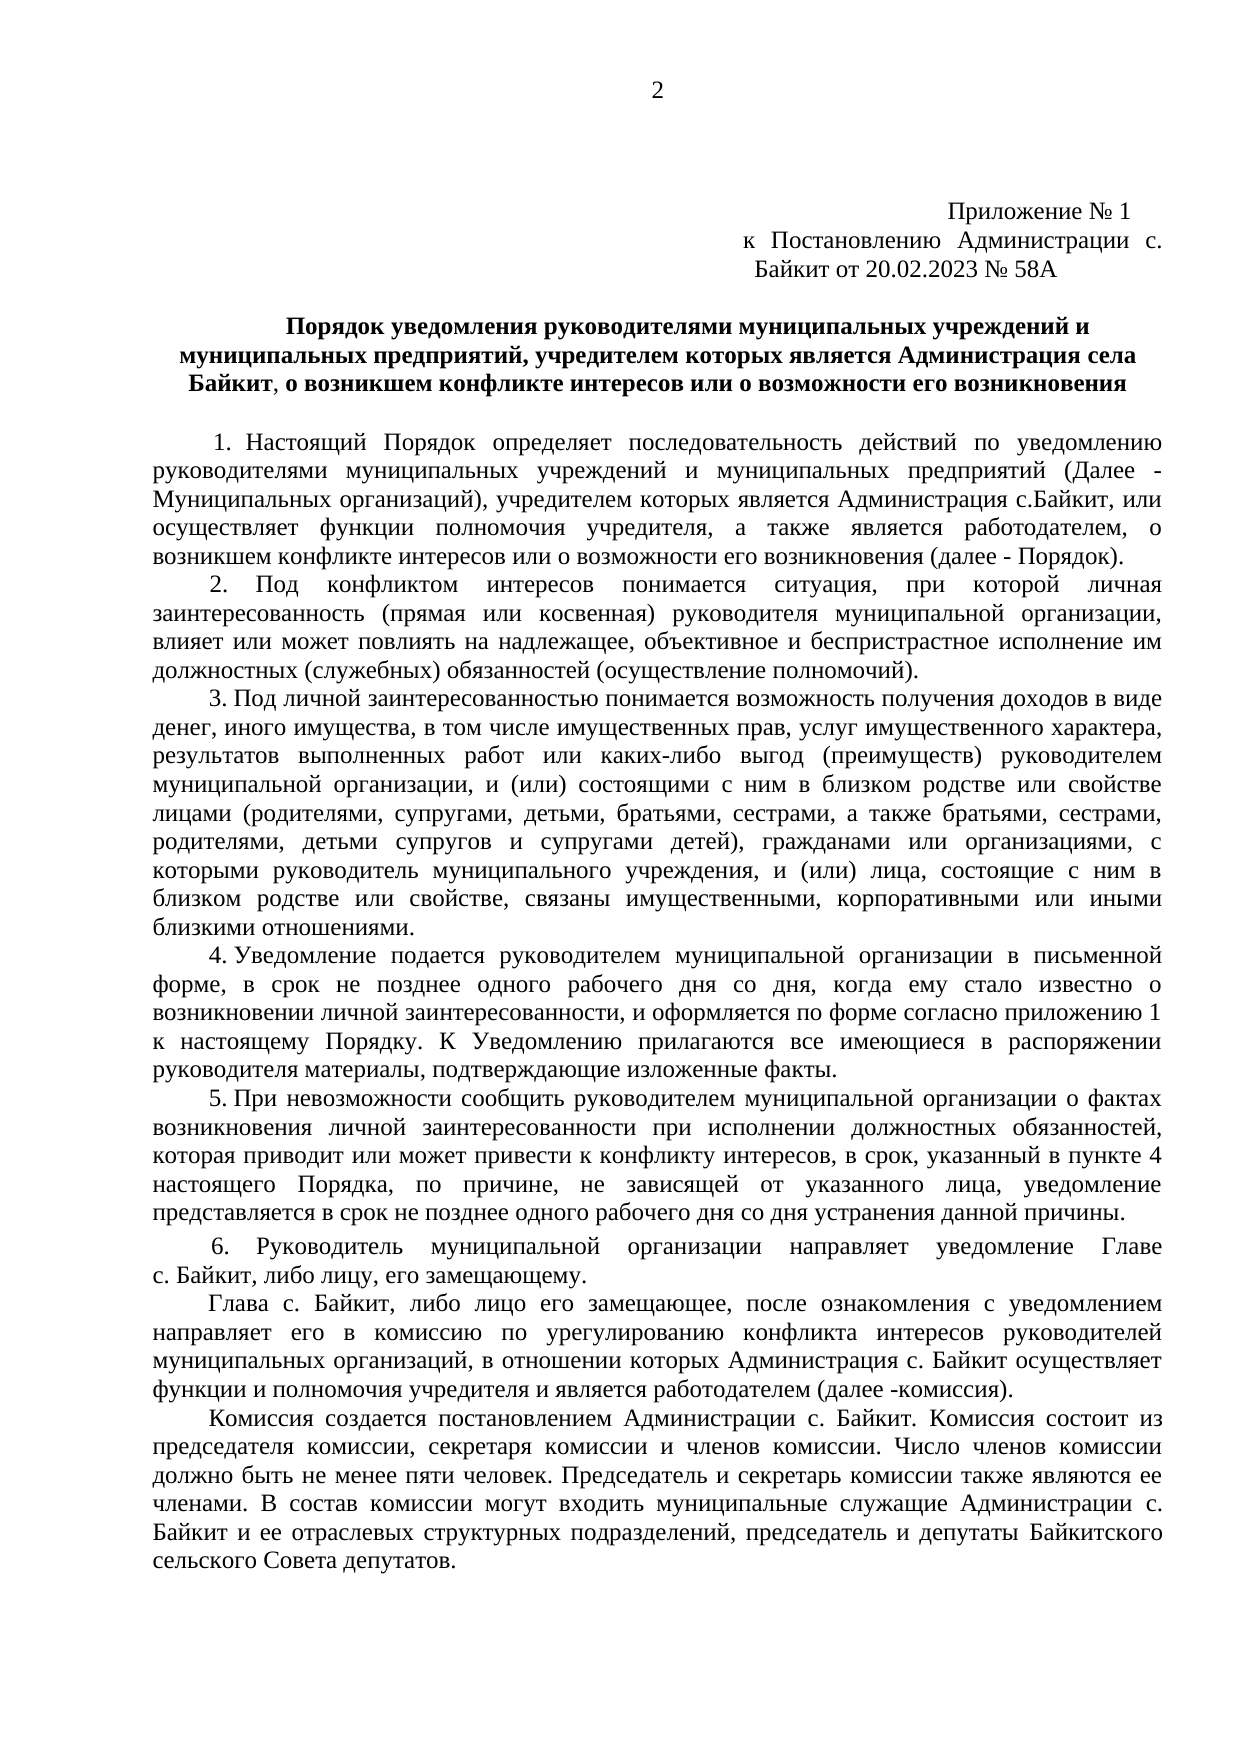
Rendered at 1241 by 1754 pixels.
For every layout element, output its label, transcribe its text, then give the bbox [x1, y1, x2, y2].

text к Постановлению Администрации с. Байкит от 20.02.2023 № 58А [743, 225, 1163, 283]
text Глава с. Байкит, либо лицо его замещающее, после ознакомления с уведомлением направляет его в комиссию по урегулированию конфликта интересов руководителей муниципальных организаций, в отношении которых Администрация с. Байкит осуществляет функции и полномочия учредителя и является работодателем (далее -комиссия). [152, 1289, 1163, 1403]
text Комиссия создается постановлением Администрации с. Байкит. Комиссия состоит из председателя комиссии, секретаря комиссии и членов комиссии. Число членов комиссии должно быть не менее пяти человек. Председатель и секретарь комиссии также являются ее членами. В состав комиссии могут входить муниципальные служащие Администрации с. Байкит и ее отраслевых структурных подразделений, председатель и депутаты Байкитского сельского Совета депутатов. [152, 1403, 1163, 1574]
text 2. Под конфликтом интересов понимается ситуация, при которой личная заинтересованность (прямая или косвенная) руководителя муниципальной организации, влияет или может повлиять на надлежащее, объективное и беспристрастное исполнение им должностных (служебных) обязанностей (осуществление полномочий). [152, 570, 1163, 684]
text Порядок уведомления руководителями муниципальных учреждений и муниципальных предприятий, учредителем которых является Администрация села Байкит, о возникшем конфликте интересов или о возможности его возникновения [152, 312, 1163, 398]
list При невозможности сообщить руководителем муниципальной организации о фактах возникновения личной заинтересованности при исполнении должностных обязанностей, которая приводит или может привести к конфликту интересов, в срок, указанный в пункте 4 настоящего Порядка, по причине, не зависящей от указанного лица, уведомление представляется в срок не позднее одного рабочего дня со дня устранения данной причины. [152, 1084, 1163, 1226]
text 1. Настоящий Порядок определяет последовательность действий по уведомлению руководителями муниципальных учреждений и муниципальных предприятий (Далее - Муниципальных организаций), учредителем которых является Администрация с.Байкит, или осуществляет функции полномочия учредителя, а также является работодателем, о возникшем конфликте интересов или о возможности его возникновения (далее - Порядок). [152, 427, 1163, 570]
text Приложение № 1 [947, 196, 1163, 225]
text 6. Руководитель муниципальной организации направляет уведомление Главе с. Байкит, либо лицу, его замещающему. [152, 1232, 1163, 1289]
list Уведомление подается руководителем муниципальной организации в письменной форме, в срок не позднее одного рабочего дня со дня, когда ему стало известно о возникновении личной заинтересованности, и оформляется по форме согласно приложению 1 к настоящему Порядку. К Уведомлению прилагаются все имеющиеся в распоряжении руководителя материалы, подтверждающие изложенные факты. [152, 941, 1163, 1084]
list Под личной заинтересованностью понимается возможность получения доходов в виде денег, иного имущества, в том числе имущественных прав, услуг имущественного характера, результатов выполненных работ или каких-либо выгод (преимуществ) руководителем муниципальной организации, и (или) состоящими с ним в близком родстве или свойстве лицами (родителями, супругами, детьми, братьями, сестрами, а также братьями, сестрами, родителями, детьми супругов и супругами детей), гражданами или организациями, с которыми руководитель муниципального учреждения, и (или) лица, состоящие с ним в близком родстве или свойстве, связаны имущественными, корпоративными или иными близкими отношениями. [152, 684, 1163, 941]
